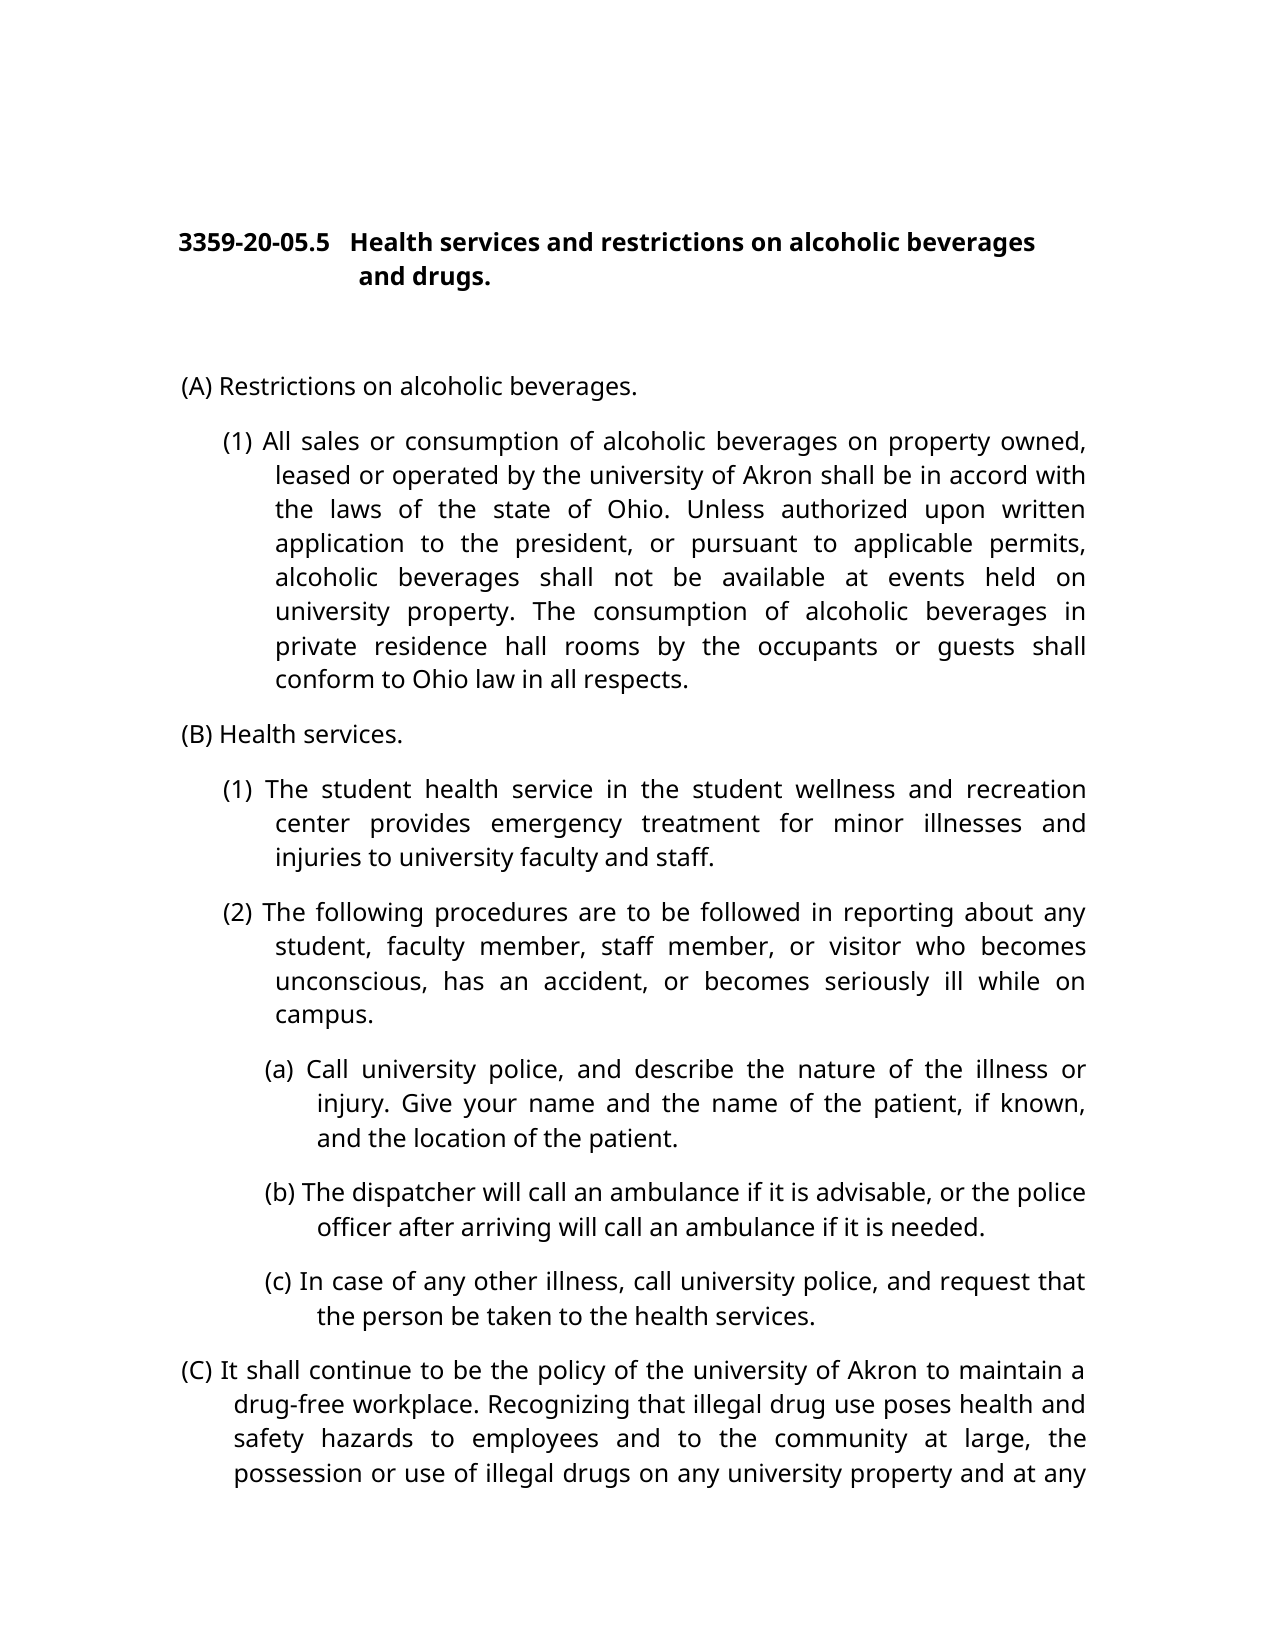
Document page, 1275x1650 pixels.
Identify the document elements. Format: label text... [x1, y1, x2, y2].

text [181, 1353, 1087, 1489]
text (1) All sales or consumption of alcoholic beverages on property owned, leased or operated by the university of Akron shall be in accord with the laws of the state of Ohio. Unless authorized upon written application to the president, or pursuant to applicable permits, alcoholic beverages shall not be available at events held on university property. The consumption of alcoholic beverages in private residence hall rooms by the occupants or guests shall conform to Ohio law in all respects. [223, 424, 1087, 696]
text (B) Health services. [181, 717, 1087, 751]
text 3359-20-05.5 Health services and restrictions on alcoholic beverages and drugs. [178, 225, 1087, 293]
text (2) The following procedures are to be followed in reporting about any student, faculty member, staff member, or visitor who becomes unconscious, has an accident, or becomes seriously ill while on campus. [223, 895, 1087, 1031]
text (b) The dispatcher will call an ambulance if it is advisable, or the police officer after arriving will call an ambulance if it is needed. [264, 1175, 1087, 1243]
text (c) In case of any other illness, call university police, and request that the person be taken to the health services. [264, 1264, 1087, 1332]
text (A) Restrictions on alcoholic beverages. [181, 369, 1087, 403]
text (1) The student health service in the student wellness and recreation center provides emergency treatment for minor illnesses and injuries to university faculty and staff. [223, 772, 1087, 874]
text (a) Call university police, and describe the nature of the illness or injury. Give your name and the name of the patient, if known, and the location of the patient. [264, 1052, 1087, 1154]
